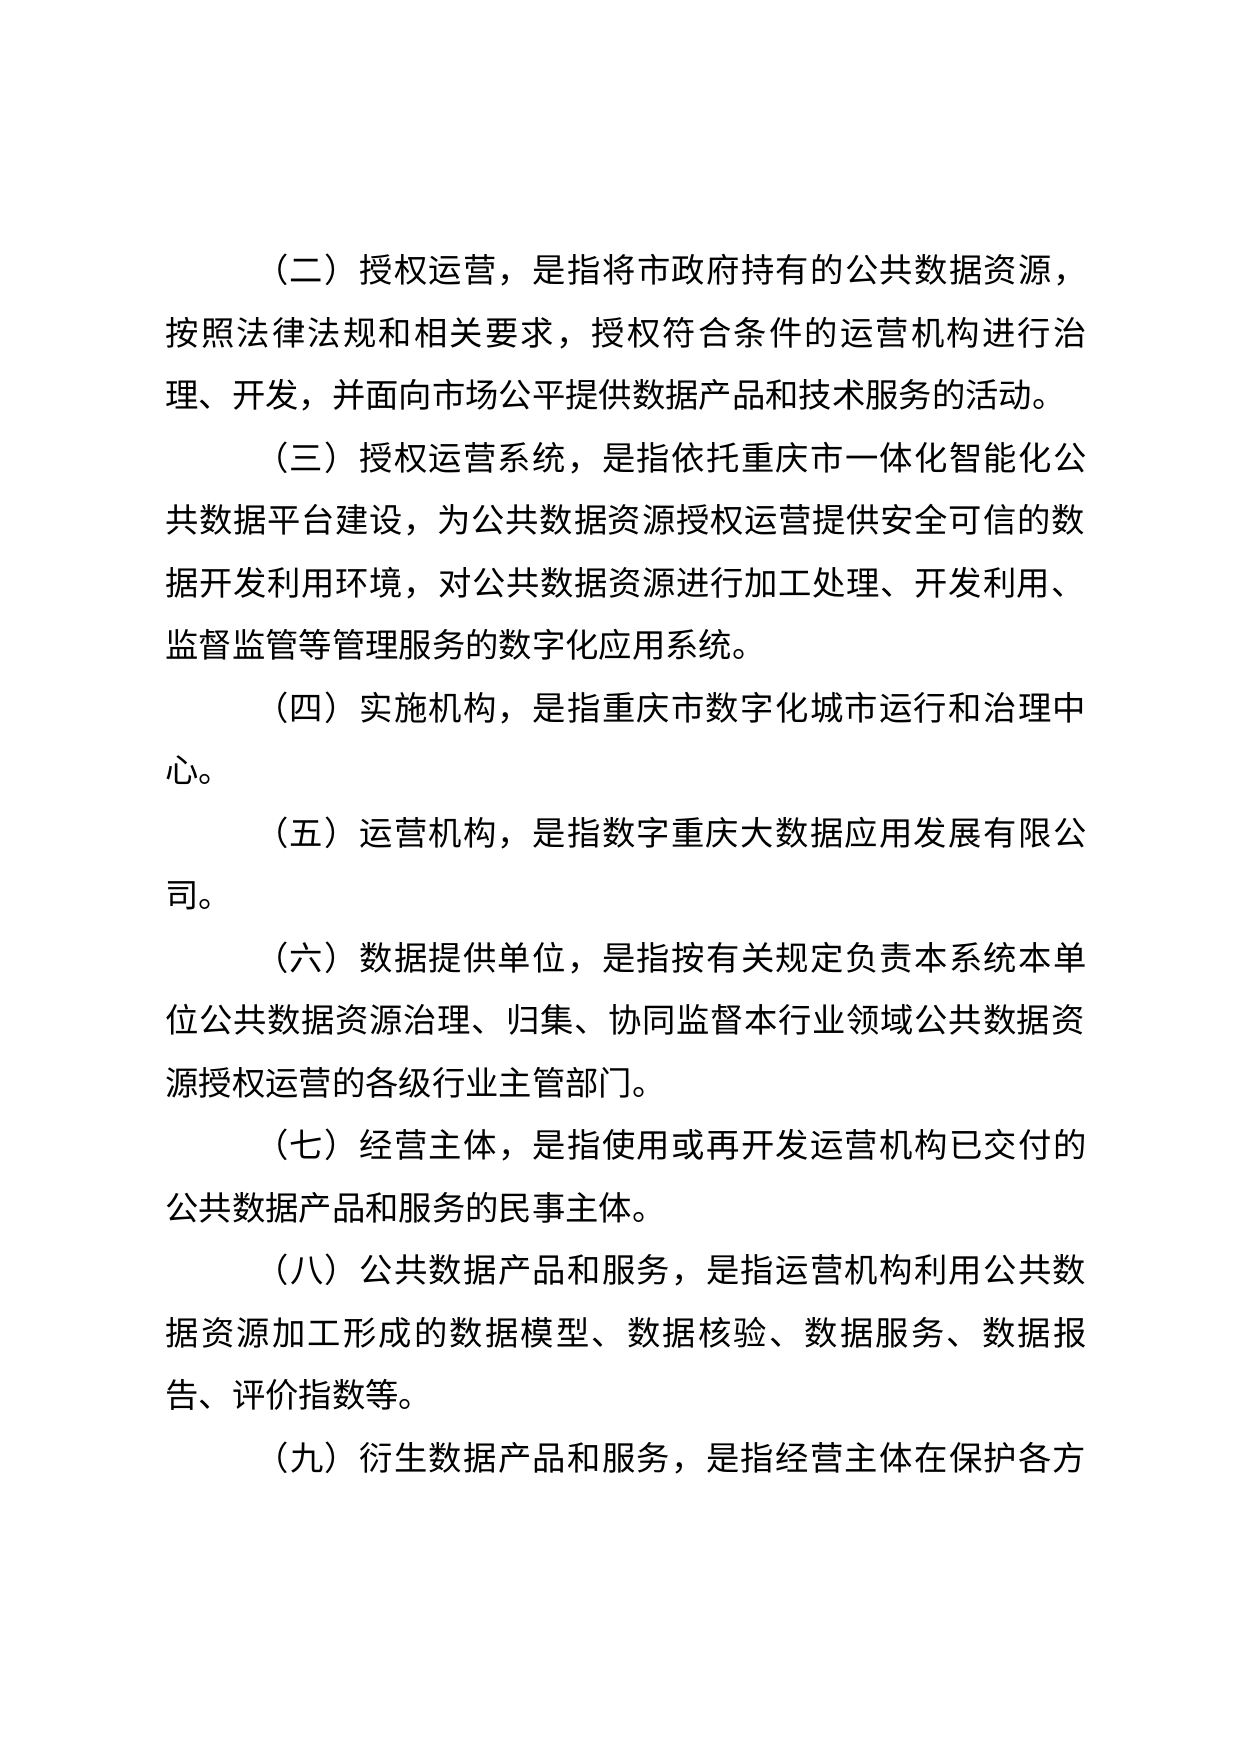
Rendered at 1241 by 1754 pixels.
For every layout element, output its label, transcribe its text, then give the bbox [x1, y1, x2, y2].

text （二）授权运营，是指将市政府持有的公共数据资源，按照法律法规和相关要求，授权符合条件的运营机构进行治理、开发，并面向市场公平提供数据产品和技术服务的活动。 [165, 233, 1087, 420]
text （七）经营主体，是指使用或再开发运营机构已交付的公共数据产品和服务的民事主体。 [165, 1108, 1087, 1233]
text （三）授权运营系统，是指依托重庆市一体化智能化公共数据平台建设，为公共数据资源授权运营提供安全可信的数据开发利用环境，对公共数据资源进行加工处理、开发利用、监督监管等管理服务的数字化应用系统。 [165, 420, 1087, 670]
text （四）实施机构，是指重庆市数字化城市运行和治理中心。 [165, 670, 1087, 795]
text （六）数据提供单位，是指按有关规定负责本系统本单位公共数据资源治理、归集、协同监督本行业领域公共数据资源授权运营的各级行业主管部门。 [165, 920, 1087, 1108]
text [165, 1420, 1087, 1483]
text （八）公共数据产品和服务，是指运营机构利用公共数据资源加工形成的数据模型、数据核验、数据服务、数据报告、评价指数等。 [165, 1233, 1087, 1420]
text （五）运营机构，是指数字重庆大数据应用发展有限公司。 [165, 795, 1087, 920]
